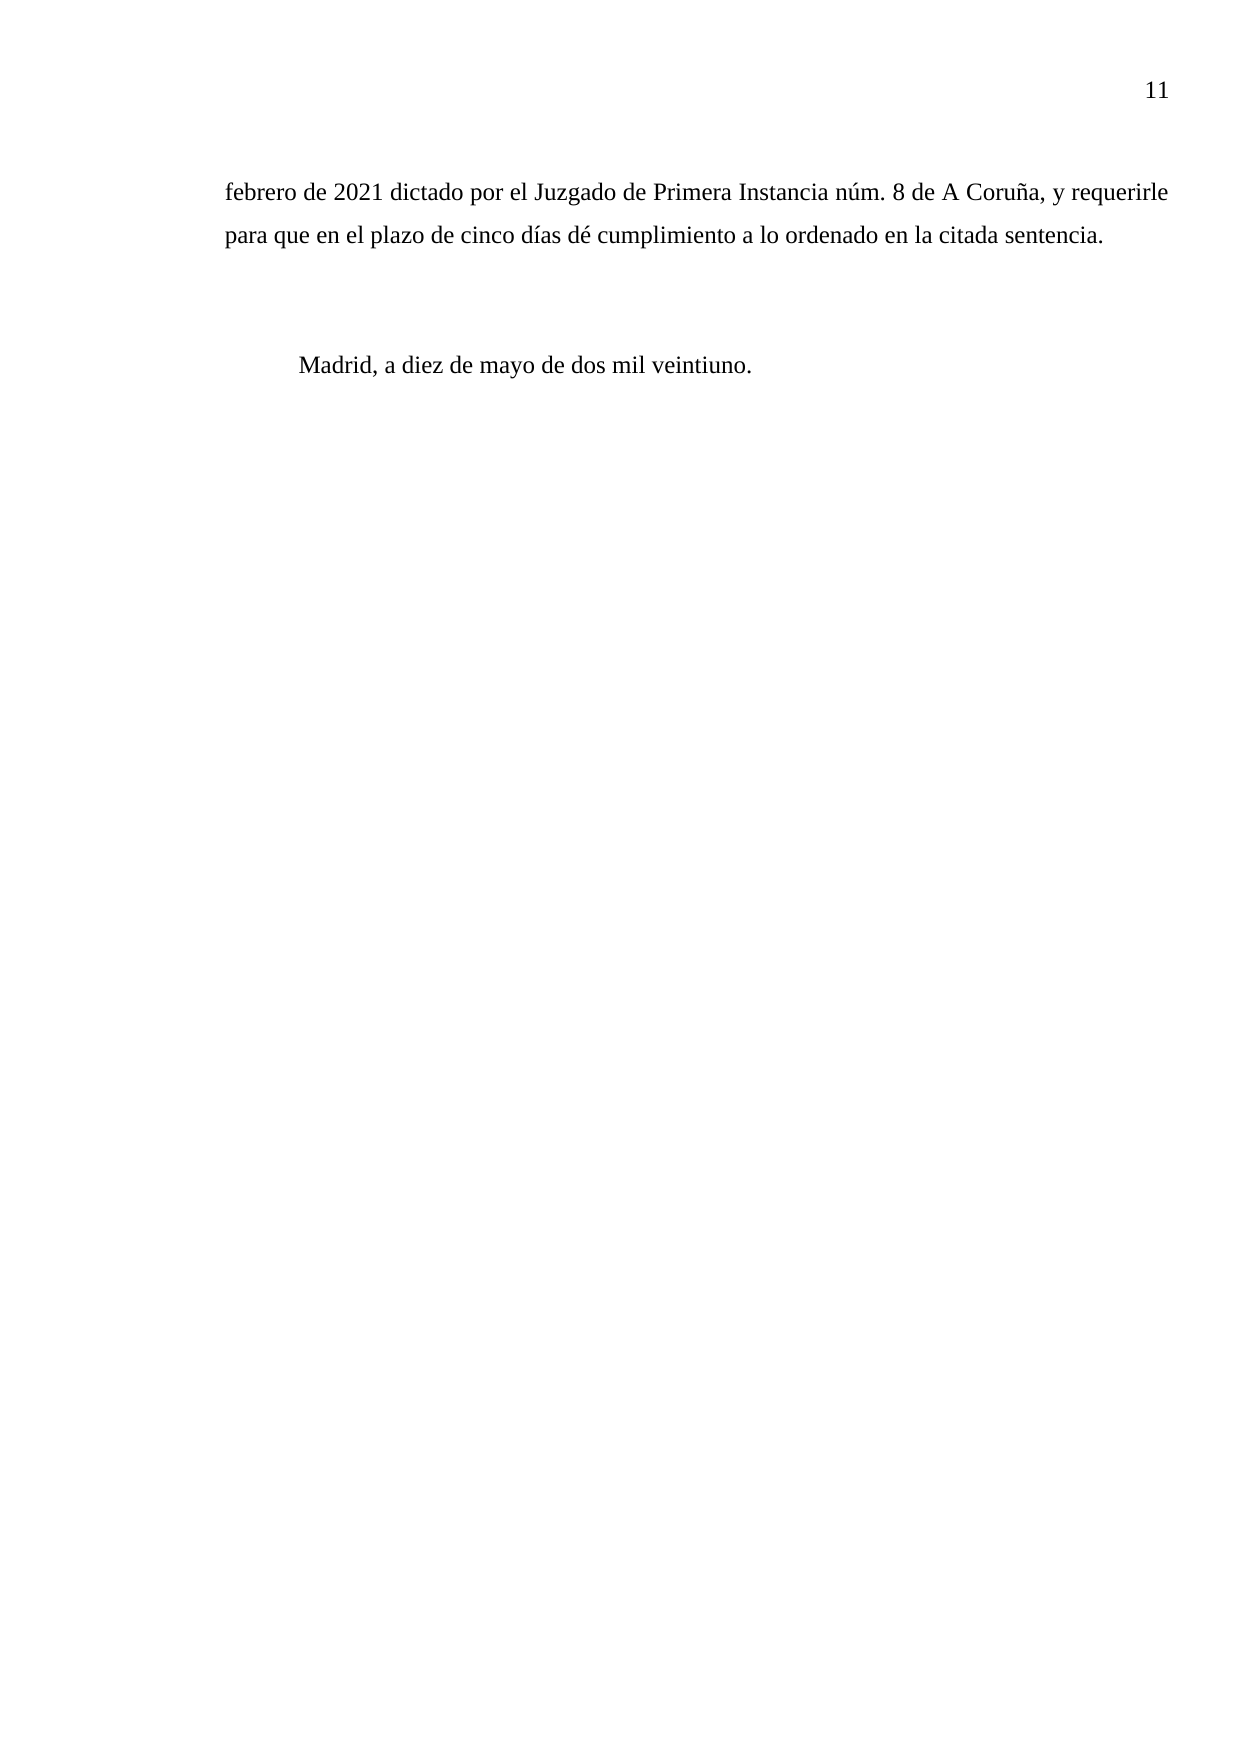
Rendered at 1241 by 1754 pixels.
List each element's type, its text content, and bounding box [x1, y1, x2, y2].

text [224, 177, 1169, 249]
text Madrid, a diez de mayo de dos mil veintiuno. [224, 350, 1169, 378]
